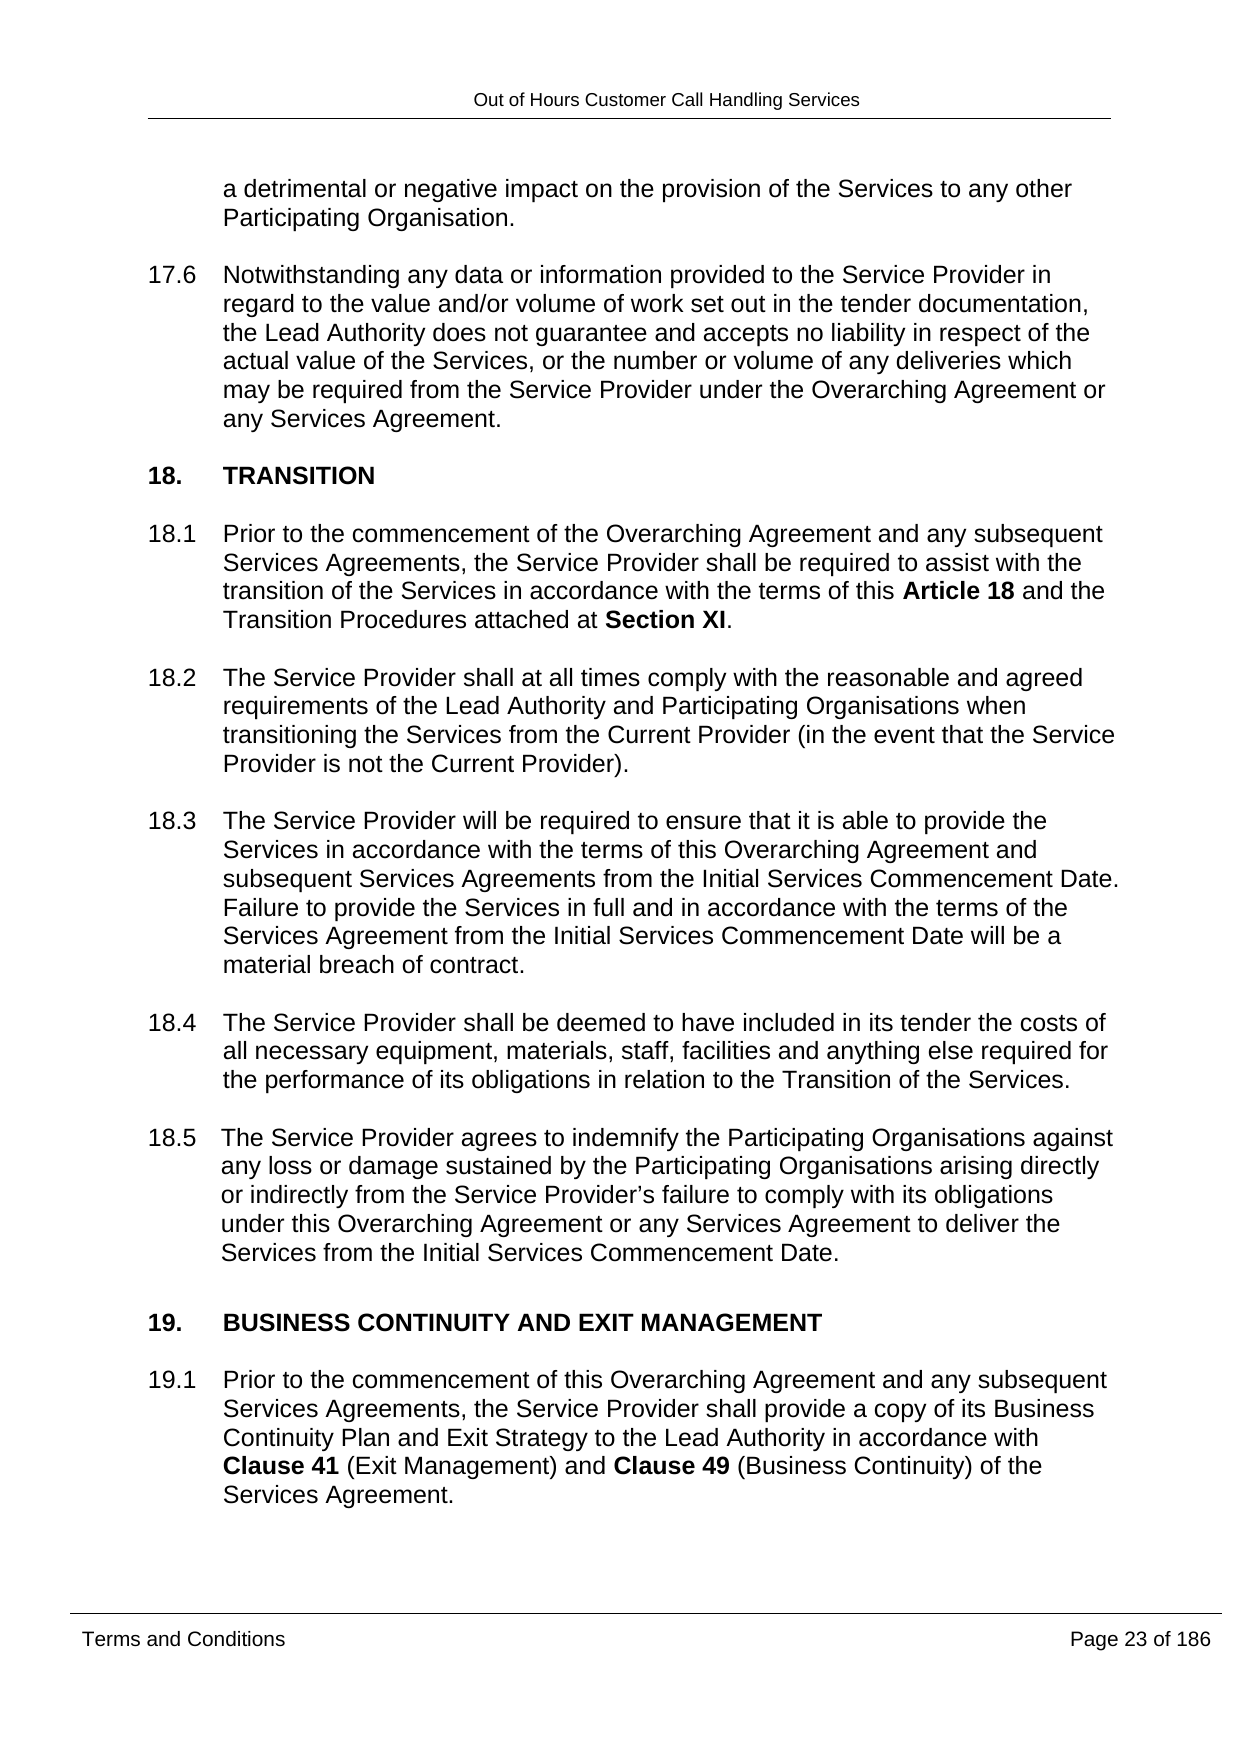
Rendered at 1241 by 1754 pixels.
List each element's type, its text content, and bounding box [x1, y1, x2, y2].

text 18.1 Prior to the commencement of the Overarching Agreement and any subsequent Services Agreements, the Service Provider shall be required to assist with the transition of the Services in accordance with the terms of this Article 18 and the Transition Procedures attached at Section XI. [148, 519, 1122, 634]
text 19. BUSINESS CONTINUITY AND EXIT MANAGEMENT [148, 1307, 1122, 1336]
text 19.1 Prior to the commencement of this Overarching Agreement and any subsequent Services Agreements, the Service Provider shall provide a copy of its Business Continuity Plan and Exit Strategy to the Lead Authority in accordance with Clause 41 (Exit Management) and Clause 49 (Business Continuity) of the Services Agreement. [148, 1365, 1122, 1509]
text 18.4 The Service Provider shall be deemed to have included in its tender the costs of all necessary equipment, materials, staff, facilities and anything else required for the performance of its obligations in relation to the Transition of the Services. [148, 1007, 1122, 1094]
text 18.3 The Service Provider will be required to ensure that it is able to provide the Services in accordance with the terms of this Overarching Agreement and subsequent Services Agreements from the Initial Services Commencement Date. Failure to provide the Services in full and in accordance with the terms of the Services Agreement from the Initial Services Commencement Date will be a material breach of contract. [148, 806, 1122, 979]
text 17.6 Notwithstanding any data or information provided to the Service Provider in regard to the value and/or volume of work set out in the tender documentation, the Lead Authority does not guarantee and accepts no liability in respect of the actual value of the Services, or the number or volume of any deliveries which may be required from the Service Provider under the Overarching Agreement or any Services Agreement. [148, 260, 1122, 432]
text 18. TRANSITION [148, 461, 1122, 490]
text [148, 174, 1122, 231]
text 18.2 The Service Provider shall at all times comply with the reasonable and agreed requirements of the Lead Authority and Participating Organisations when transitioning the Services from the Current Provider (in the event that the Service Provider is not the Current Provider). [148, 662, 1122, 777]
text 18.5 The Service Provider agrees to indemnify the Participating Organisations against any loss or damage sustained by the Participating Organisations arising directly or indirectly from the Service Provider’s failure to comply with its obligations under this Overarching Agreement or any Services Agreement to deliver the Services from the Initial Services Commencement Date. [148, 1122, 1122, 1266]
